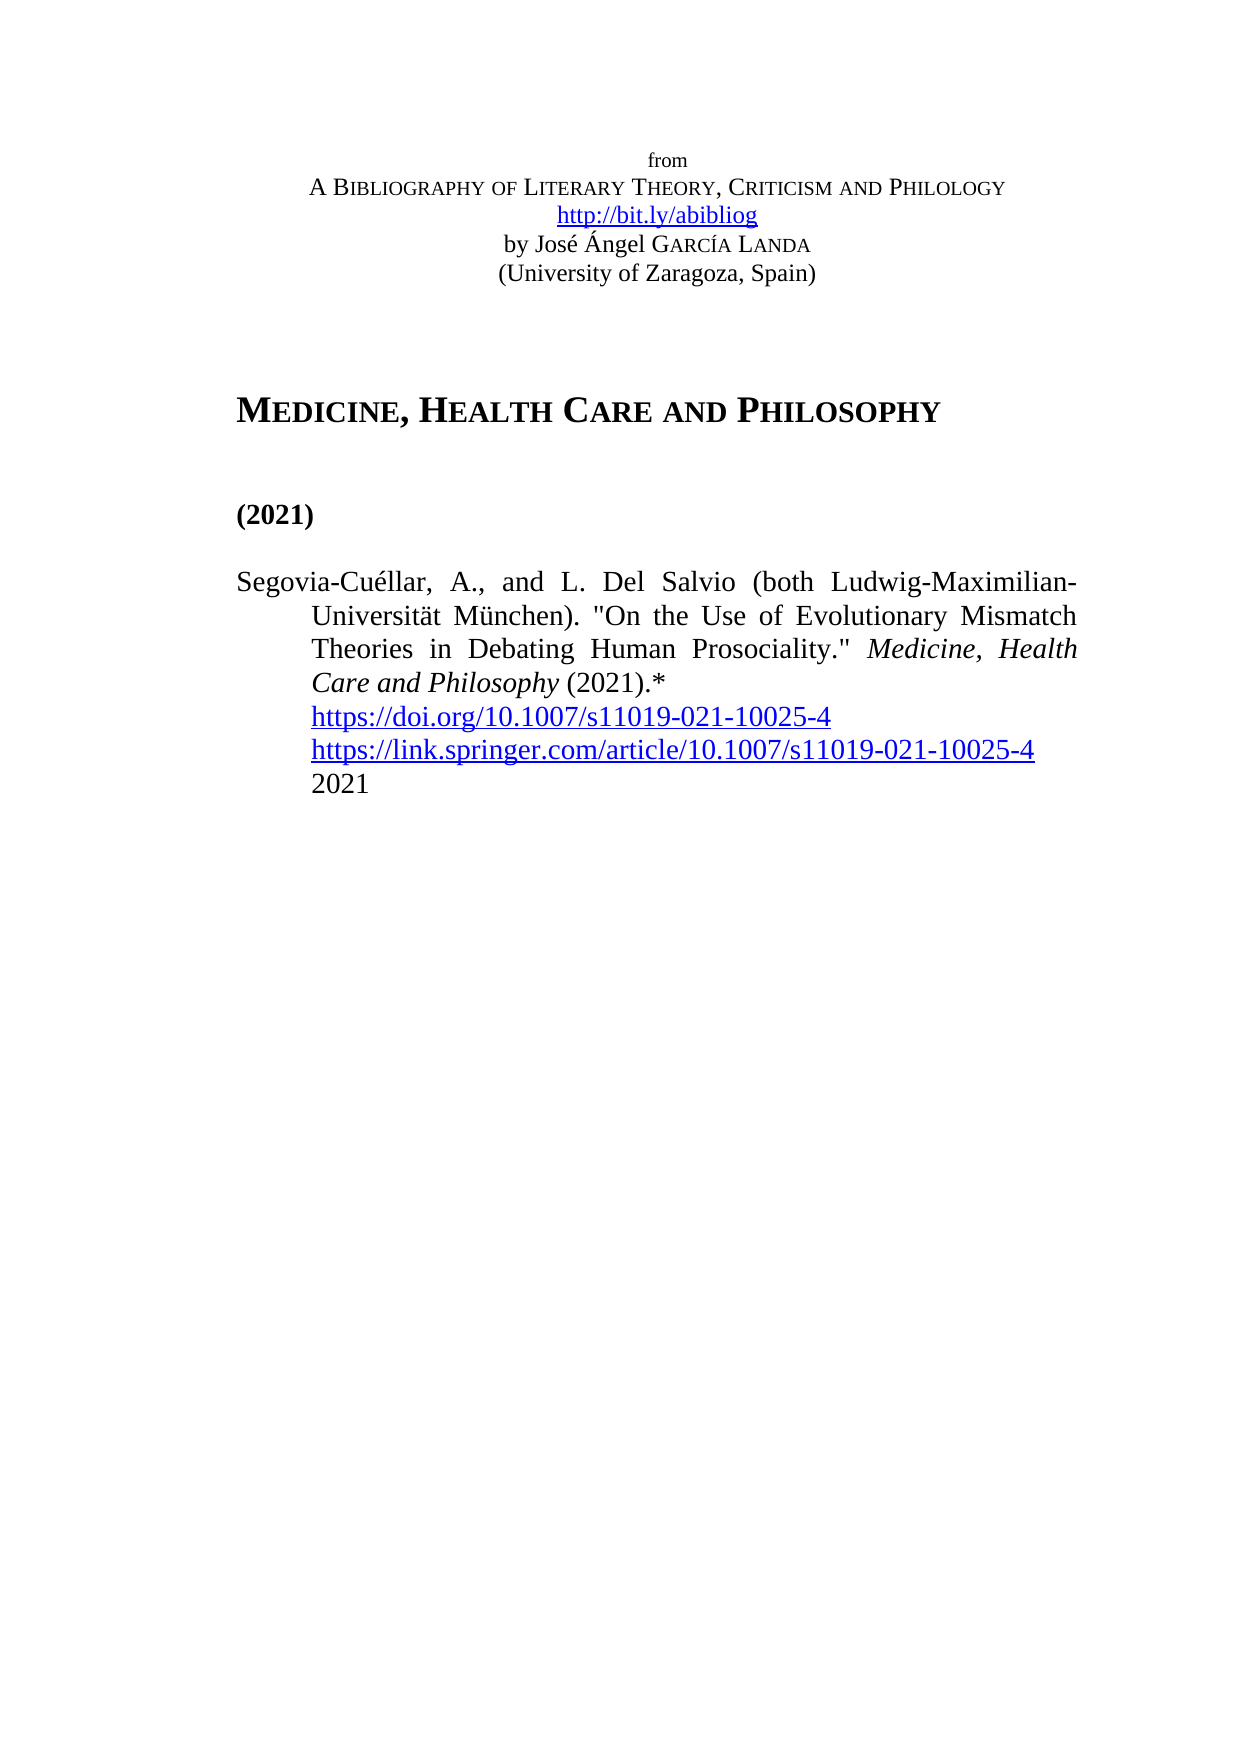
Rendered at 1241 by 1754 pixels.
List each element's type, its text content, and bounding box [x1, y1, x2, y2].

text http://bit.ly/abibliog [236, 200, 1078, 229]
text from [236, 148, 1078, 172]
text https://link.springer.com/article/10.1007/s11019-021-10025-4 [236, 732, 1078, 766]
text (University of Zaragoza, Spain) [236, 258, 1078, 287]
text https://doi.org/10.1007/s11019-021-10025-4 [236, 699, 1078, 732]
text Segovia-Cuéllar, A., and L. Del Salvio (both Ludwig-Maximilian-Universität München). "On the Use of Evolutionary Mismatch Theories in Debating Human Prosociality." Medicine, Health Care and Philosophy (2021).* [236, 564, 1078, 699]
text (2021) [236, 497, 1078, 531]
text 2021 [236, 766, 1078, 799]
text Medicine, Health Care and Philosophy [236, 387, 1078, 430]
text A Bibliography of Literary Theory, Criticism and Philology [236, 172, 1078, 200]
text by José Ángel García Landa [236, 229, 1078, 258]
